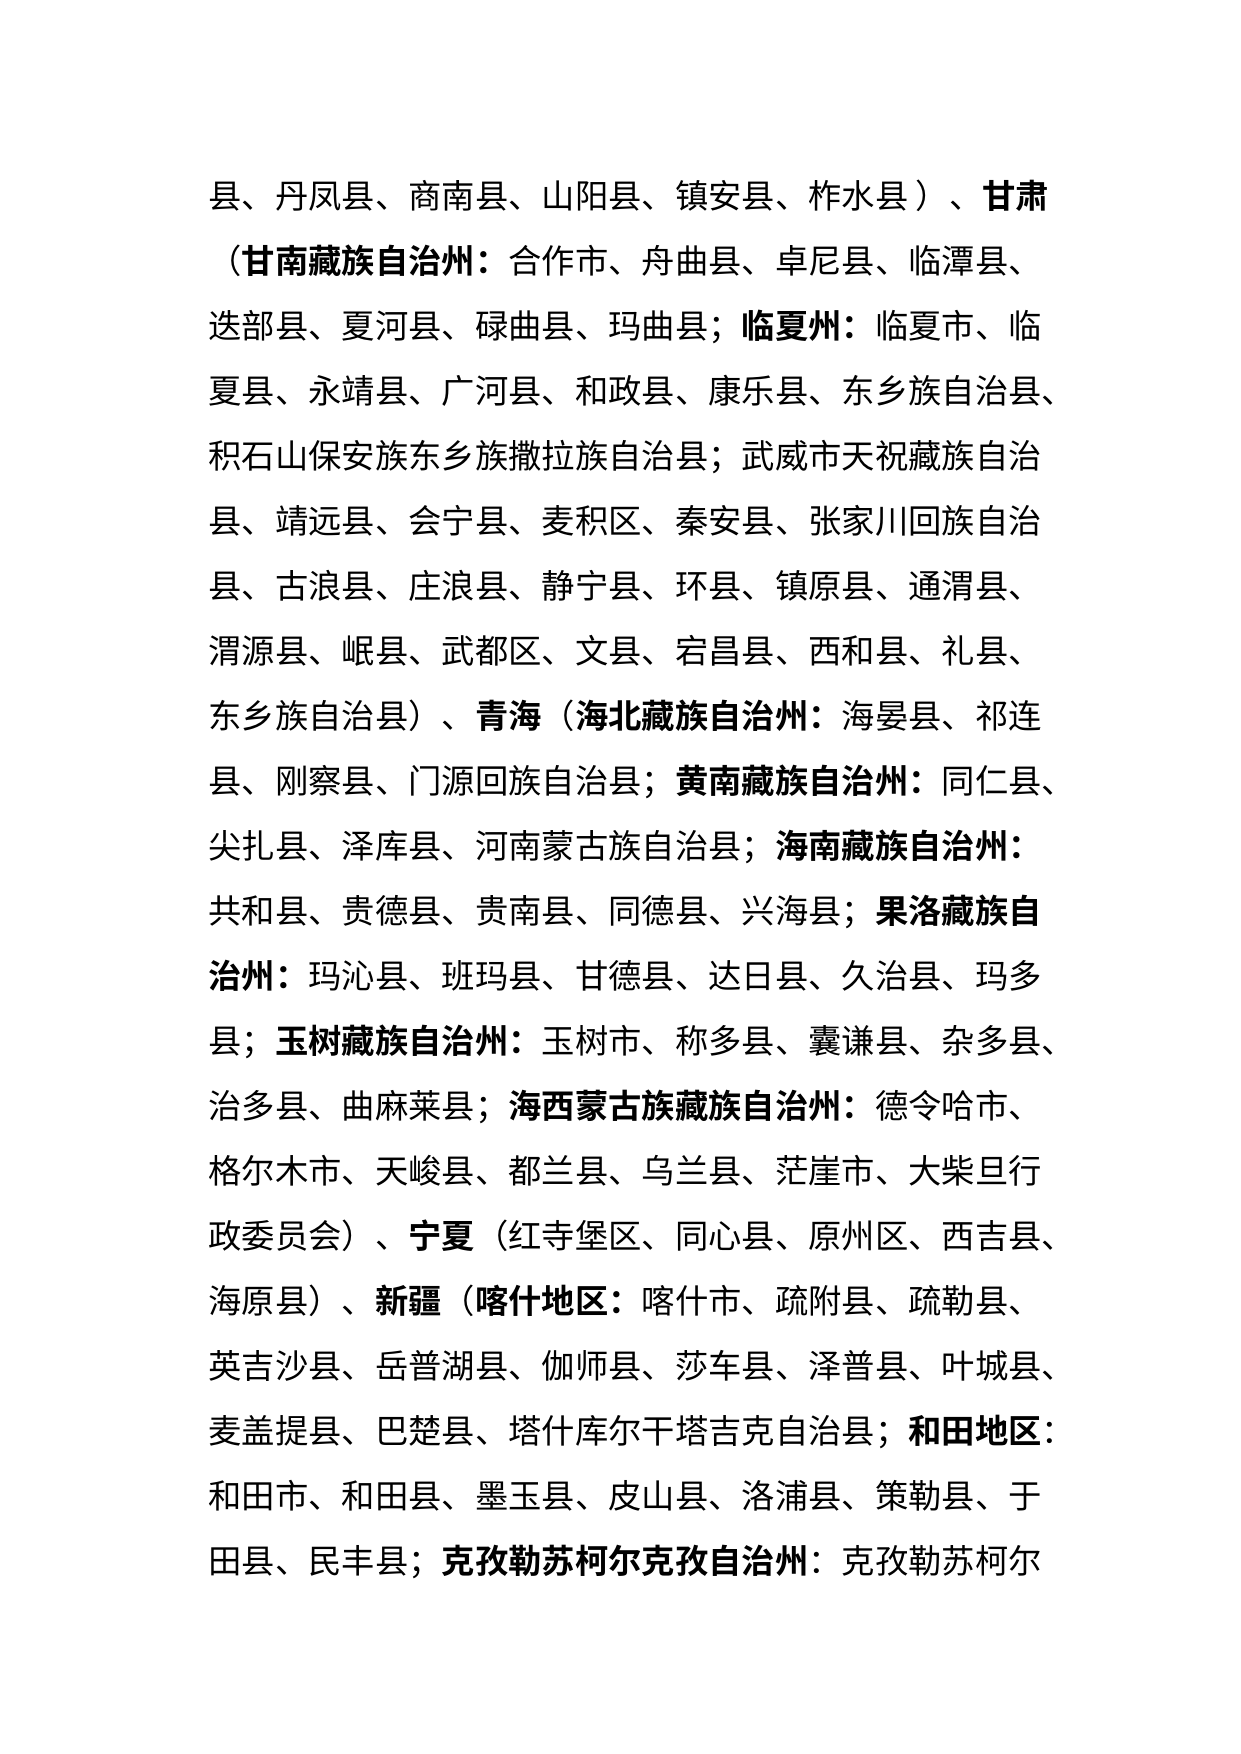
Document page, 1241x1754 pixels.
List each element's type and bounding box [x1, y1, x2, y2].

text [208, 162, 1053, 1592]
